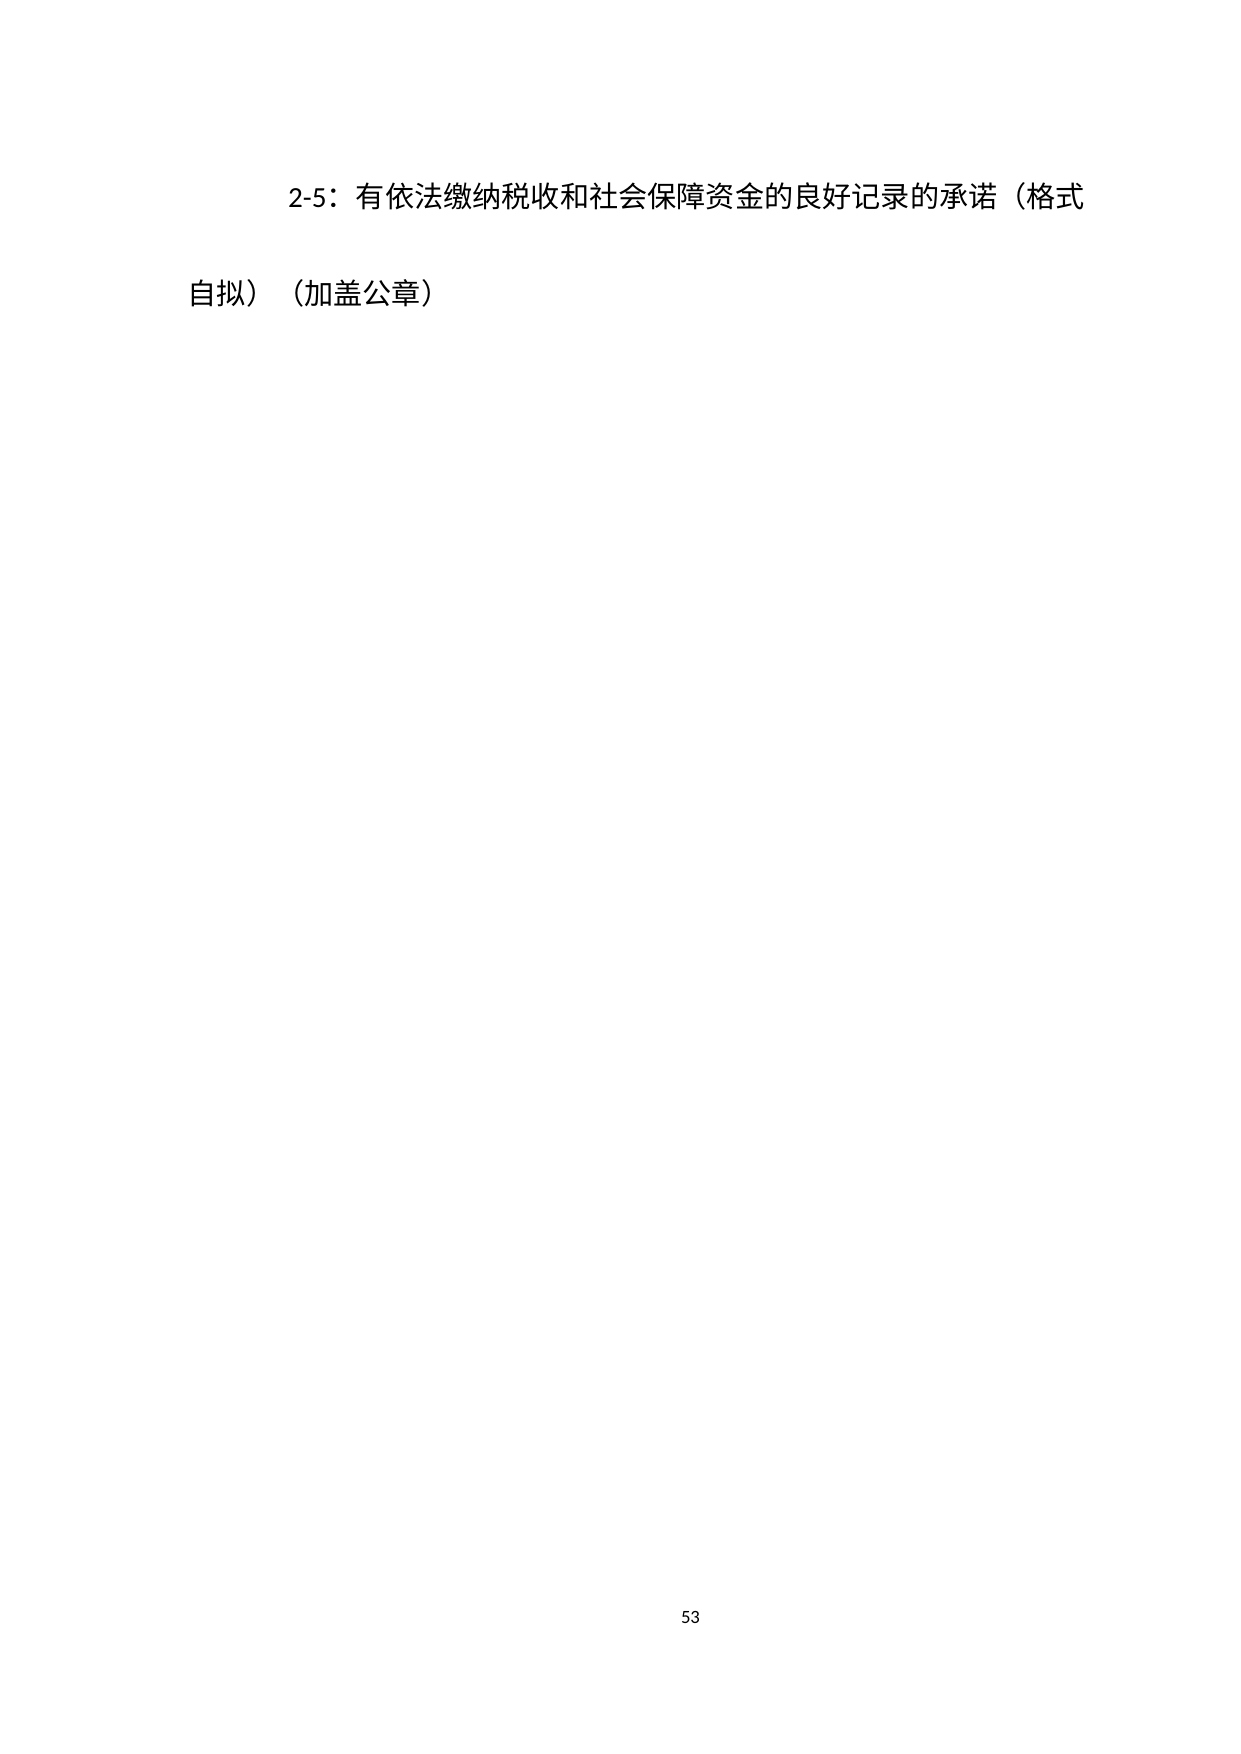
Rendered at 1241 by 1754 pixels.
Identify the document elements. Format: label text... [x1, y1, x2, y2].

subtitle 2-5：有依法缴纳税收和社会保障资金的良好记录的承诺（格式自拟）（加盖公章） [187, 162, 1093, 324]
